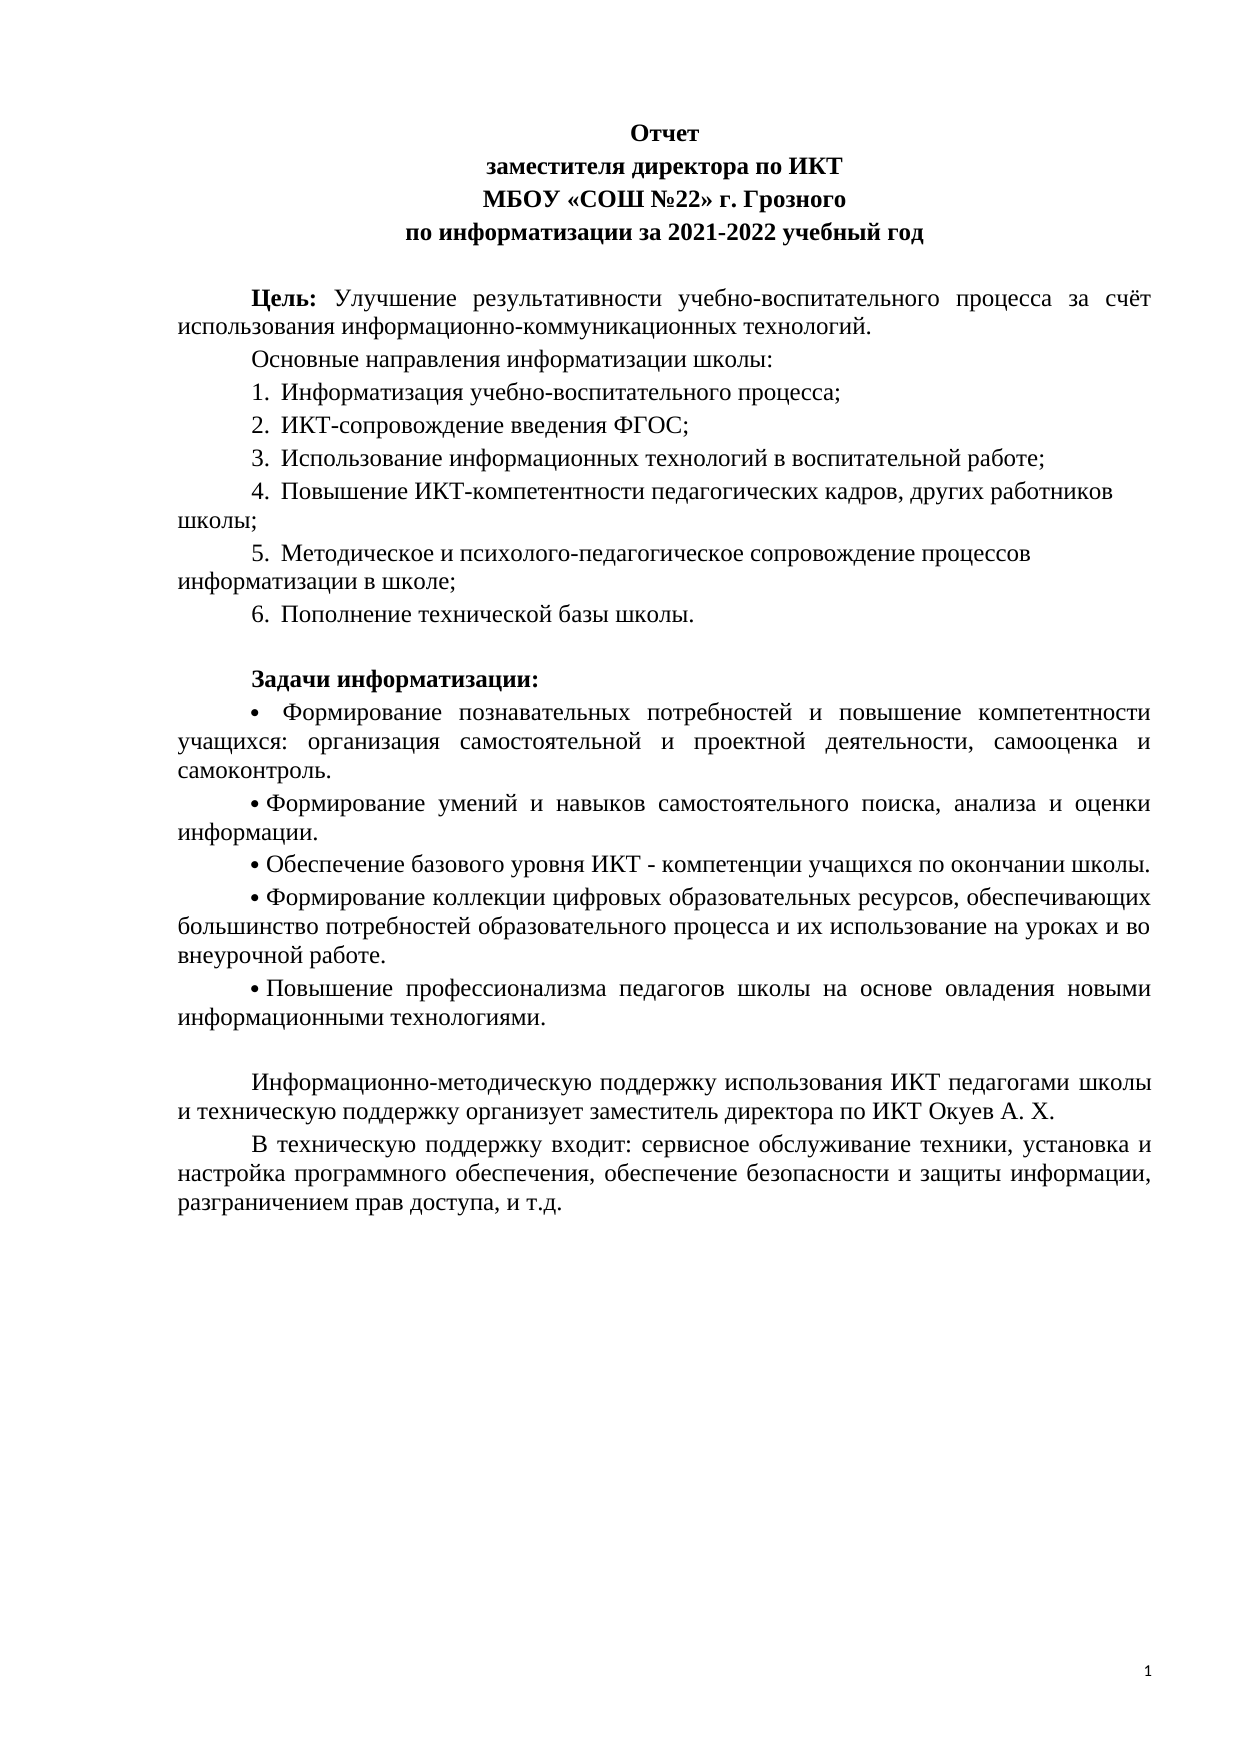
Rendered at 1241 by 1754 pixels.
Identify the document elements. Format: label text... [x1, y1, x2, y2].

subtitle Информационно-методическую поддержку использования ИКТ педагогами школы и техническую поддержку организует заместитель директора по ИКТ Окуев А. Х. [177, 1067, 1152, 1125]
text по информатизации за 2021-2022 учебный год [177, 217, 1152, 246]
list Формирование коллекции цифровых образовательных ресурсов, обеспечивающих большинство потребностей образовательного процесса и их использование на уроках и во внеурочной работе. [177, 882, 1152, 969]
subtitle В техническую поддержку входит: сервисное обслуживание техники, установка и настройка программного обеспечения, обеспечение безопасности и защиты информации, разграничением прав доступа, и т.д. [177, 1129, 1152, 1215]
list Пополнение технической базы школы. [177, 599, 1152, 628]
list Повышение ИКТ-компетентности педагогических кадров, других работников школы; [177, 476, 1152, 533]
text Задачи информатизации: [177, 664, 1152, 693]
text Отчет [177, 118, 1152, 147]
text заместителя директора по ИКТ [177, 151, 1152, 180]
list Информатизация учебно-воспитательного процесса; [177, 377, 1152, 406]
text Основные направления информатизации школы: [177, 344, 1152, 373]
list Использование информационных технологий в воспитательной работе; [177, 443, 1152, 472]
text МБОУ «СОШ №22» г. Грозного [177, 184, 1152, 213]
list Формирование умений и навыков самостоятельного поиска, анализа и оценки информации. [177, 788, 1152, 845]
list ИКТ-сопровождение введения ФГОС; [177, 410, 1152, 439]
list Формирование познавательных потребностей и повышение компетентности учащихся: организация самостоятельной и проектной деятельности, самооценка и самоконтроль. [177, 697, 1152, 784]
list Обеспечение базового уровня ИКТ - компетенции учащихся по окончании школы. [177, 849, 1152, 878]
list Повышение профессионализма педагогов школы на основе овладения новыми информационными технологиями. [177, 973, 1152, 1030]
text Цель: Улучшение результативности учебно-воспитательного процесса за счёт использования информационно-коммуникационных технологий. [177, 283, 1152, 340]
list Методическое и психолого-педагогическое сопровождение процессов информатизации в школе; [177, 538, 1152, 595]
